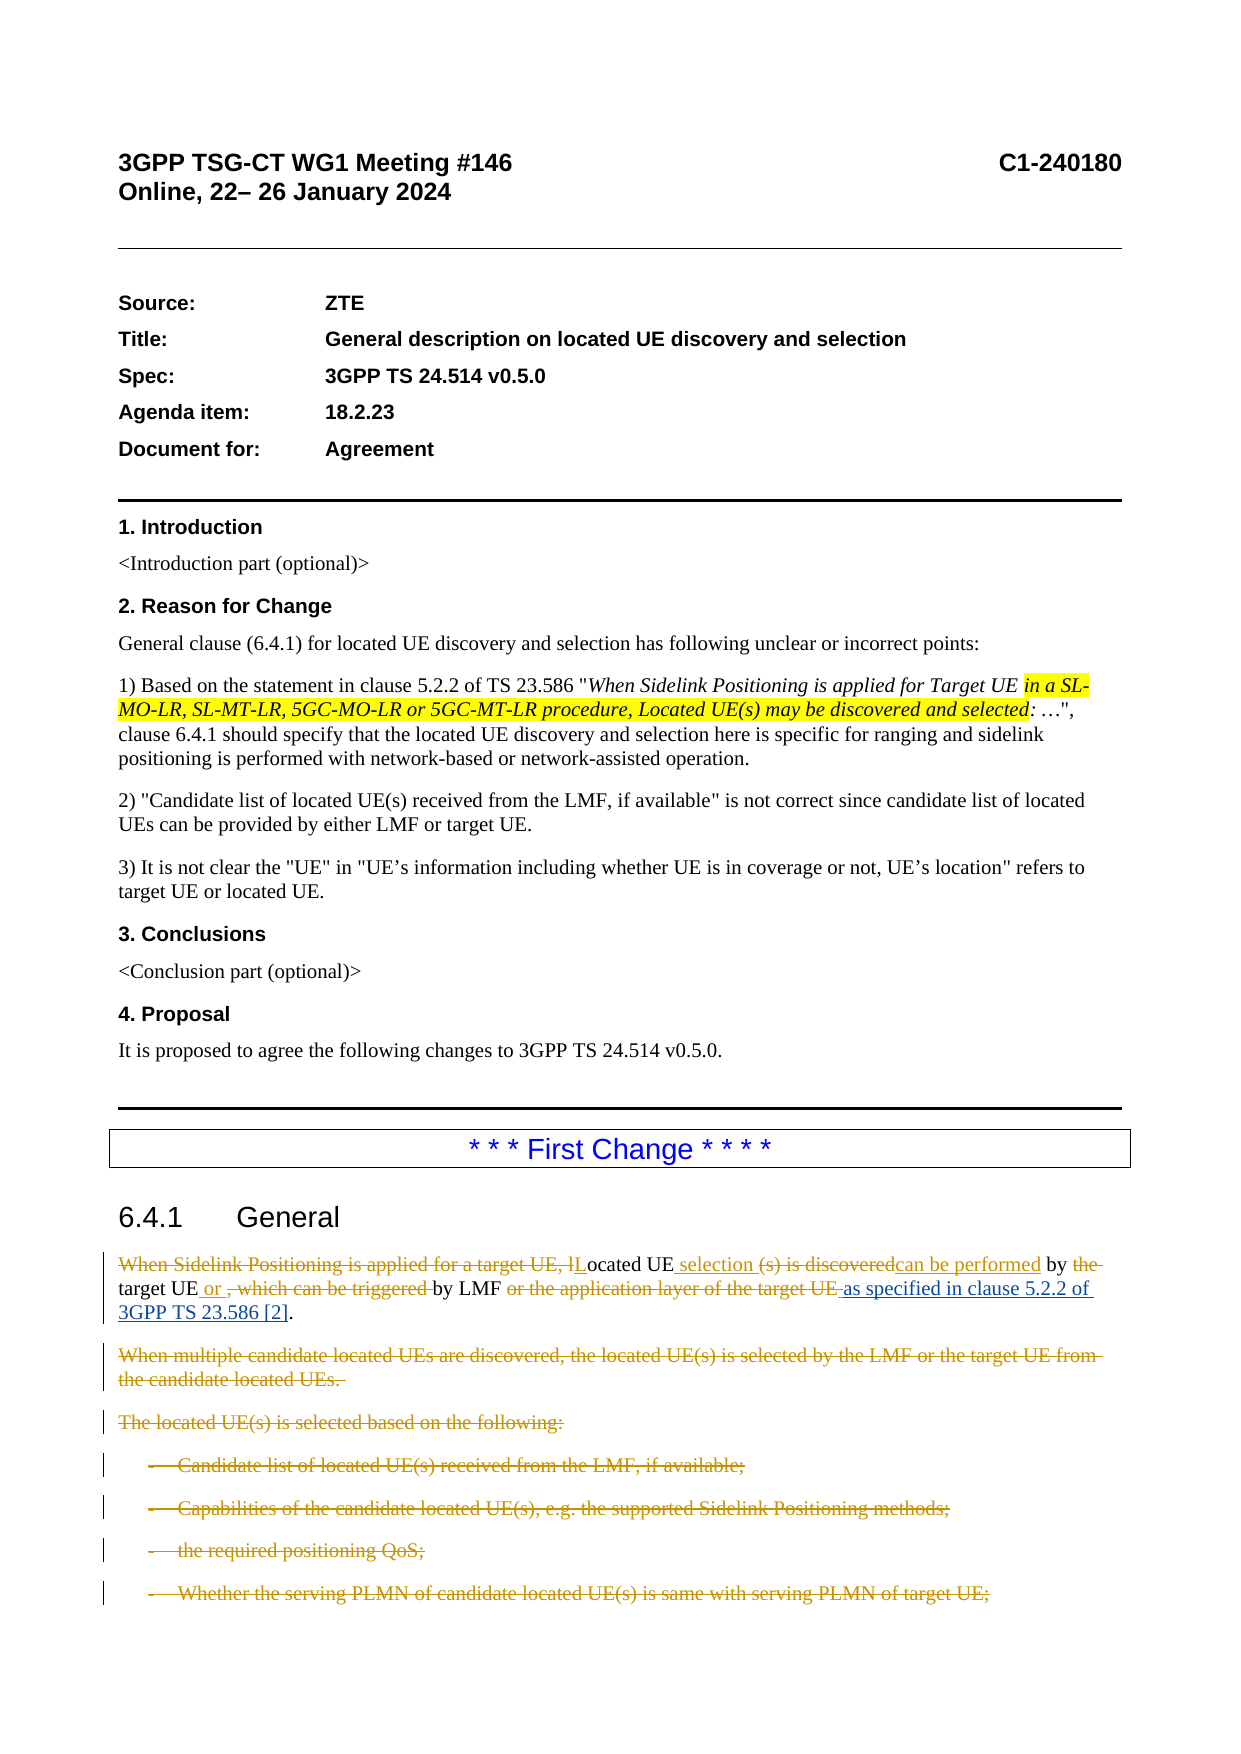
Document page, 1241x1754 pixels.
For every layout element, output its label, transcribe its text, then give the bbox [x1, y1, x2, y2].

text <Introduction part (optional)> [118, 551, 1122, 575]
text Online, 22– 26 January 2024 [118, 176, 1122, 205]
text General clause (6.4.1) for located UE discovery and selection has following unclear or incorrect points: [118, 631, 1122, 654]
subtitle 6.4.1 General [118, 1200, 1122, 1233]
text Agenda item: 18.2.23 [118, 400, 1122, 424]
text Source: ZTE [118, 291, 1122, 315]
text 4. Proposal [118, 1001, 1122, 1025]
text 3) It is not clear the "UE" in "UE’s information including whether UE is in coverage or not, UE’s location" refers to target UE or located UE. [118, 855, 1122, 903]
text 3GPP TSG-CT WG1 Meeting #146 C1-240180 [118, 148, 1122, 176]
text 1. Introduction [118, 515, 1122, 539]
text It is proposed to agree the following changes to 3GPP TS 24.514 v0.5.0. [118, 1038, 1122, 1062]
text 3. Conclusions [118, 922, 1122, 946]
text 2) "Candidate list of located UE(s) received from the LMF, if available" is not correct since candidate list of located UEs can be provided by either LMF or target UE. [118, 788, 1122, 836]
text ocated UE by target UEby LMF . [118, 1252, 1122, 1324]
text 2. Reason for Change [118, 594, 1122, 618]
text Spec: 3GPP TS 24.514 v0.5.0 [118, 364, 1122, 388]
text Document for: Agreement [118, 437, 1122, 461]
text 1) Based on the statement in clause 5.2.2 of TS 23.586 "When Sidelink Positioning is applied for Target UE in a SL-MO-LR, SL-MT-LR, 5GC-MO-LR or 5GC-MT-LR procedure, Located UE(s) may be discovered and selected: …", clause 6.4.1 should specify that the located UE discovery and selection here is specific for ranging and sidelink positioning is performed with network-based or network-assisted operation. [118, 673, 1122, 769]
text Title: General description on located UE discovery and selection [118, 327, 1122, 351]
text * * * First Change * * * * [110, 1130, 1130, 1167]
text <Conclusion part (optional)> [118, 958, 1122, 983]
